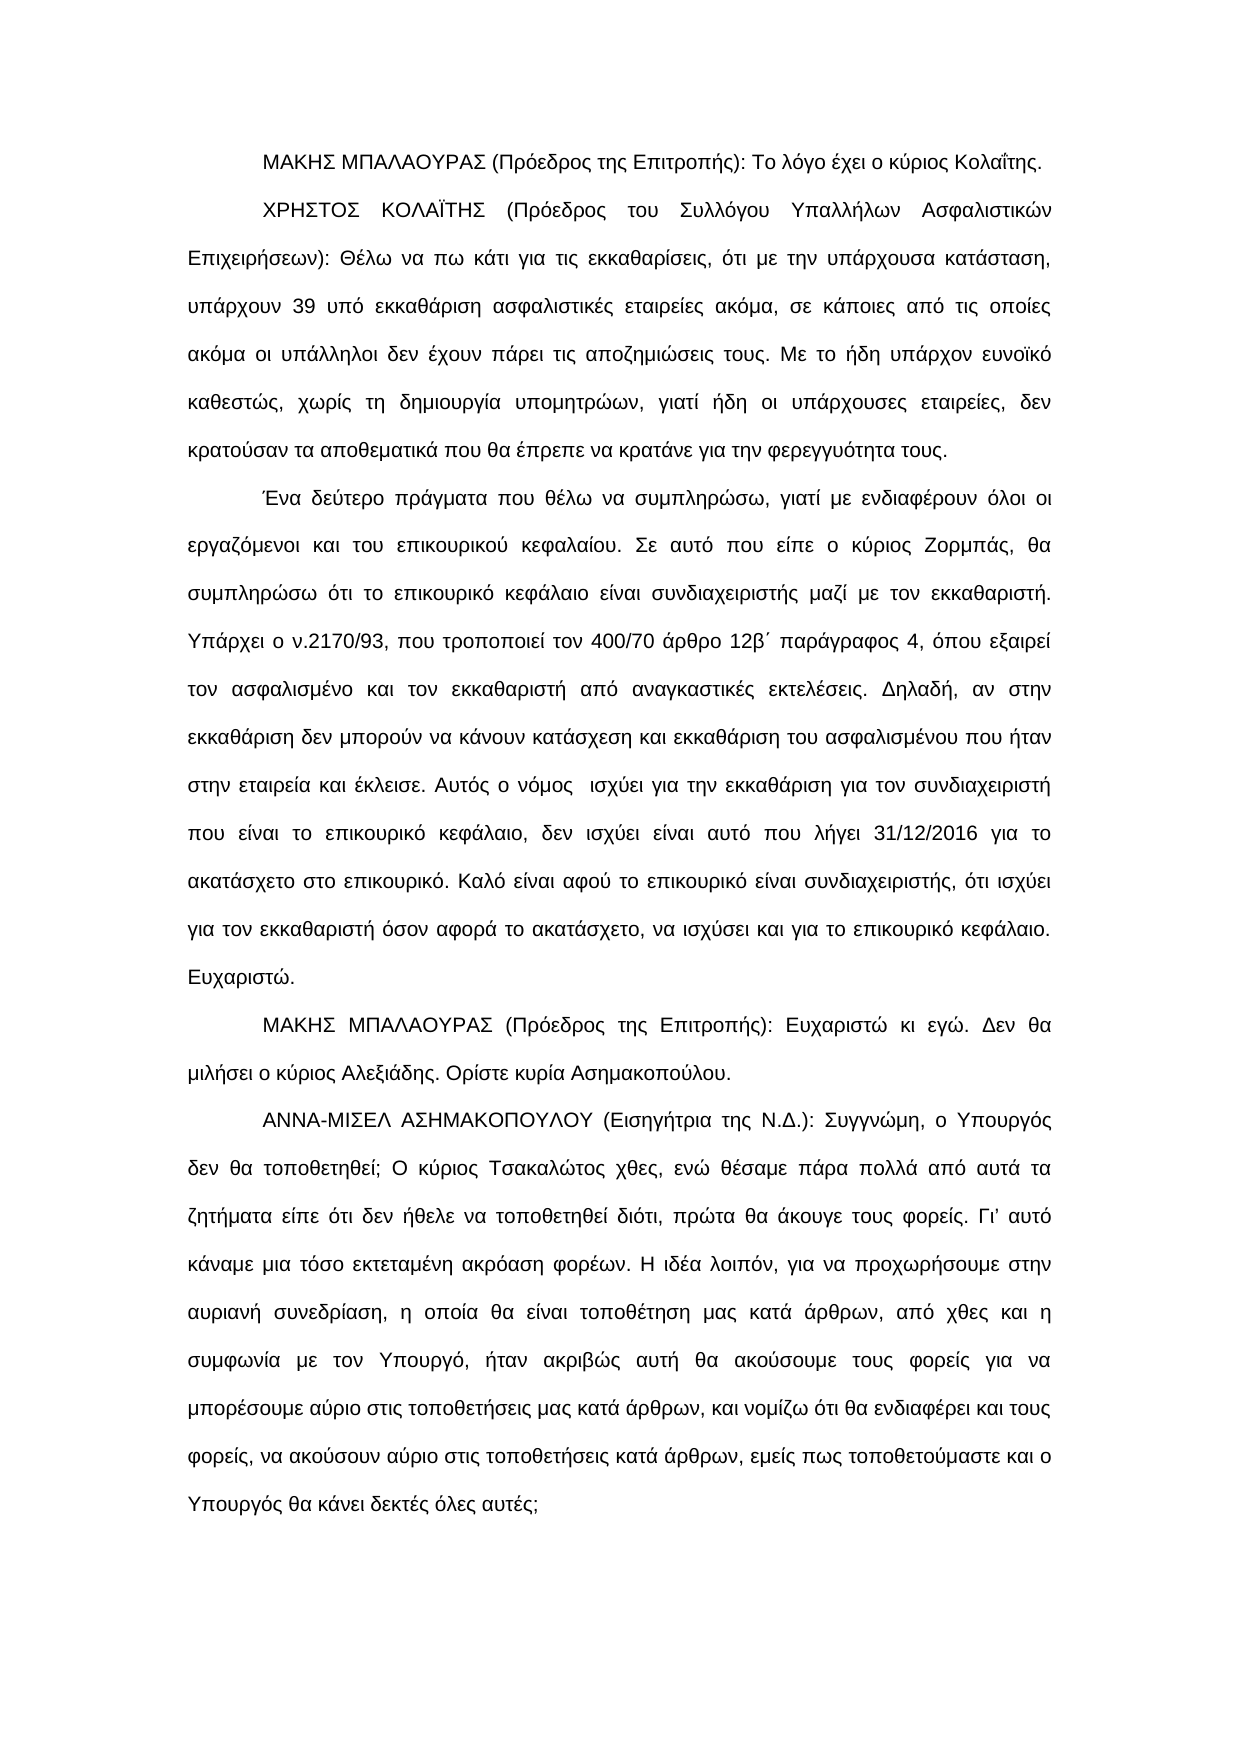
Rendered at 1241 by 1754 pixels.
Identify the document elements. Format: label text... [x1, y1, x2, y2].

text ΜΑΚΗΣ ΜΠΑΛΑΟΥΡΑΣ (Πρόεδρος της Επιτροπής): Ευχαριστώ κι εγώ. Δεν θα μιλήσει ο κύριος Αλεξιάδης. Ορίστε κυρία Ασημακοπούλου. [187, 1012, 1053, 1084]
text Ένα δεύτερο πράγματα που θέλω να συμπληρώσω, γιατί με ενδιαφέρουν όλοι οι εργαζόμενοι και του επικουρικού κεφαλαίου. Σε αυτό που είπε ο κύριος Ζορμπάς, θα συμπληρώσω ότι το επικουρικό κεφάλαιο είναι συνδιαχειριστής μαζί με τον εκκαθαριστή. Υπάρχει ο ν.2170/93, που τροποποιεί τον 400/70 άρθρο 12β΄ παράγραφος 4, όπου εξαιρεί τον ασφαλισμένο και τον εκκαθαριστή από αναγκαστικές εκτελέσεις. Δηλαδή, αν στην εκκαθάριση δεν μπορούν να κάνουν κατάσχεση και εκκαθάριση του ασφαλισμένου που ήταν στην εταιρεία και έκλεισε. Αυτός ο νόμος ισχύει για την εκκαθάριση για τον συνδιαχειριστή που είναι το επικουρικό κεφάλαιο, δεν ισχύει είναι αυτό που λήγει 31/12/2016 για το ακατάσχετο στο επικουρικό. Καλό είναι αφού το επικουρικό είναι συνδιαχειριστής, ότι ισχύει για τον εκκαθαριστή όσον αφορά το ακατάσχετο, να ισχύσει και για το επικουρικό κεφάλαιο. Ευχαριστώ. [187, 485, 1053, 988]
text ΑΝΝΑ-ΜΙΣΕΛ ΑΣΗΜΑΚΟΠΟΥΛΟΥ (Εισηγήτρια της Ν.Δ.): Συγγνώμη, ο Υπουργός δεν θα τοποθετηθεί; Ο κύριος Τσακαλώτος χθες, ενώ θέσαμε πάρα πολλά από αυτά τα ζητήματα είπε ότι δεν ήθελε να τοποθετηθεί διότι, πρώτα θα άκουγε τους φορείς. Γι’ αυτό κάναμε μια τόσο εκτεταμένη ακρόαση φορέων. Η ιδέα λοιπόν, για να προχωρήσουμε στην αυριανή συνεδρίαση, η οποία θα είναι τοποθέτηση μας κατά άρθρων, από χθες και η συμφωνία με τον Υπουργό, ήταν ακριβώς αυτή θα ακούσουμε τους φορείς για να μπορέσουμε αύριο στις τοποθετήσεις μας κατά άρθρων, και νομίζω ότι θα ενδιαφέρει και τους φορείς, να ακούσουν αύριο στις τοποθετήσεις κατά άρθρων, εμείς πως τοποθετούμαστε και ο Υπουργός θα κάνει δεκτές όλες αυτές; [187, 1108, 1053, 1516]
text ΧΡΗΣΤΟΣ ΚΟΛΑΪΤΗΣ (Πρόεδρος του Συλλόγου Υπαλλήλων Ασφαλιστικών Επιχειρήσεων): Θέλω να πω κάτι για τις εκκαθαρίσεις, ότι με την υπάρχουσα κατάσταση, υπάρχουν 39 υπό εκκαθάριση ασφαλιστικές εταιρείες ακόμα, σε κάποιες από τις οποίες ακόμα οι υπάλληλοι δεν έχουν πάρει τις αποζημιώσεις τους. Με το ήδη υπάρχον ευνοϊκό καθεστώς, χωρίς τη δημιουργία υπομητρώων, γιατί ήδη οι υπάρχουσες εταιρείες, δεν κρατούσαν τα αποθεματικά που θα έπρεπε να κρατάνε για την φερεγγυότητα τους. [187, 198, 1053, 461]
text ΜΑΚΗΣ ΜΠΑΛΑΟΥΡΑΣ (Πρόεδρος της Επιτροπής): Το λόγο έχει ο κύριος Κολαΐτης. [187, 150, 1053, 174]
